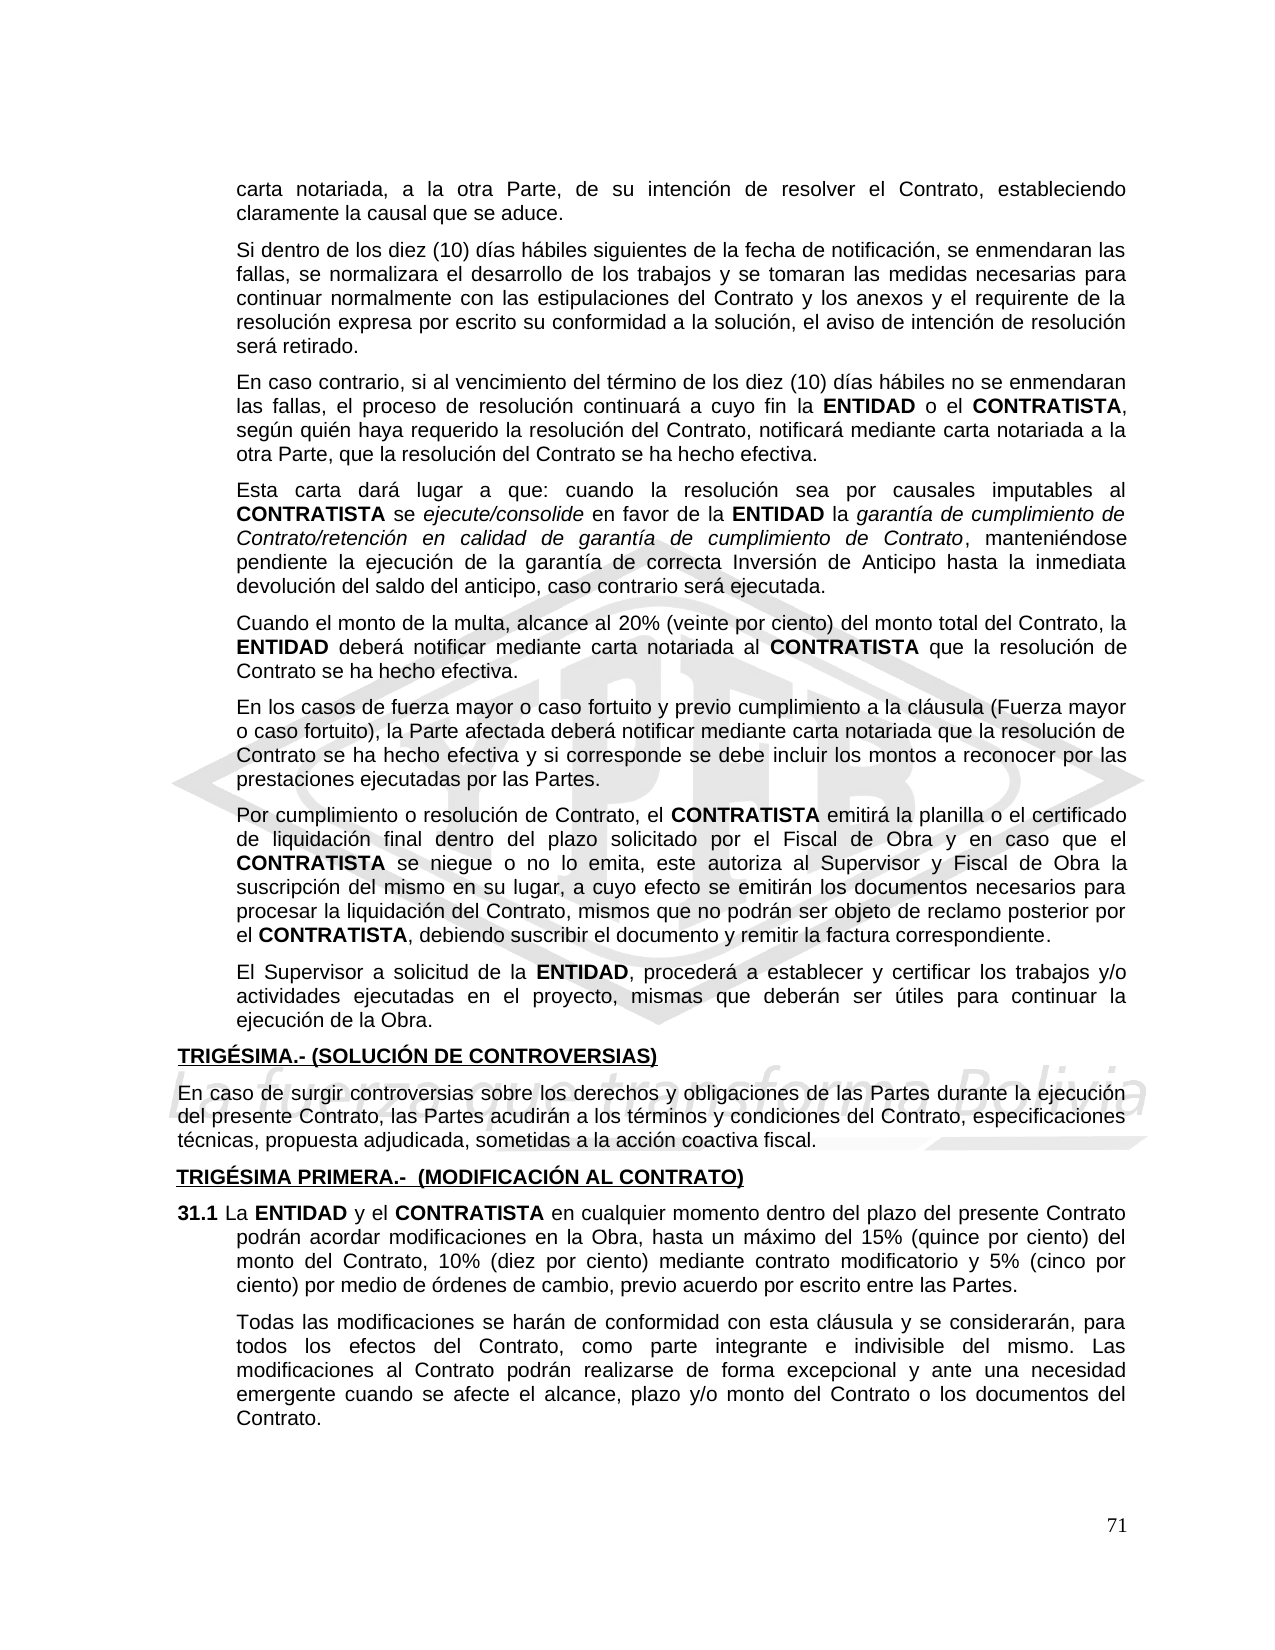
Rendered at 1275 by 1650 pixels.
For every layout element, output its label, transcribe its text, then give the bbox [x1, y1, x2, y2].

text En caso de surgir controversias sobre los derechos y obligaciones de las Partes durante la ejecución del presente Contrato, las Partes acudirán a los términos y condiciones del Contrato, especificaciones técnicas, propuesta adjudicada, sometidas a la acción coactiva fiscal. [177, 1080, 1127, 1152]
text En caso contrario, si al vencimiento del término de los diez (10) días hábiles no se enmendaran las fallas, el proceso de resolución continuará a cuyo fin la ENTIDAD o el CONTRATISTA, según quién haya requerido la resolución del Contrato, notificará mediante carta notariada a la otra Parte, que la resolución del Contrato se ha hecho efectiva. [236, 370, 1127, 466]
text Cuando el monto de la multa, alcance al 20% (veinte por ciento) del monto total del Contrato, la ENTIDAD deberá notificar mediante carta notariada al CONTRATISTA que la resolución de Contrato se ha hecho efectiva. [236, 611, 1127, 682]
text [236, 177, 1127, 225]
text En los casos de fuerza mayor o caso fortuito y previo cumplimiento a la cláusula (Fuerza mayor o caso fortuito), la Parte afectada deberá notificar mediante carta notariada que la resolución de Contrato se ha hecho efectiva y si corresponde se debe incluir los montos a reconocer por las prestaciones ejecutadas por las Partes. [236, 695, 1127, 791]
text Por cumplimiento o resolución de Contrato, el CONTRATISTA emitirá la planilla o el certificado de liquidación final dentro del plazo solicitado por el Fiscal de Obra y en caso que el CONTRATISTA se niegue o no lo emita, este autoriza al Supervisor y Fiscal de Obra la suscripción del mismo en su lugar, a cuyo efecto se emitirán los documentos necesarios para procesar la liquidación del Contrato, mismos que no podrán ser objeto de reclamo posterior por el CONTRATISTA, debiendo suscribir el documento y remitir la factura correspondiente. [236, 803, 1127, 947]
text TRIGÉSIMA PRIMERA.- (MODIFICACIÓN AL CONTRATO) [176, 1165, 1127, 1189]
text Si dentro de los diez (10) días hábiles siguientes de la fecha de notificación, se enmendaran las fallas, se normalizara el desarrollo de los trabajos y se tomaran las medidas necesarias para continuar normalmente con las estipulaciones del Contrato y los anexos y el requirente de la resolución expresa por escrito su conformidad a la solución, el aviso de intención de resolución será retirado. [236, 238, 1127, 357]
text TRIGÉSIMA.- (SOLUCIÓN DE CONTROVERSIAS) [177, 1044, 1127, 1068]
text Esta carta dará lugar a que: cuando la resolución sea por causales imputables al CONTRATISTA se ejecute/consolide en favor de la ENTIDAD la garantía de cumplimiento de Contrato/retención en calidad de garantía de cumplimiento de Contrato, manteniéndose pendiente la ejecución de la garantía de correcta Inversión de Anticipo hasta la inmediata devolución del saldo del anticipo, caso contrario será ejecutada. [236, 478, 1127, 598]
text El Supervisor a solicitud de la ENTIDAD, procederá a establecer y certificar los trabajos y/o actividades ejecutadas en el proyecto, mismas que deberán ser útiles para continuar la ejecución de la Obra. [177, 959, 1127, 1031]
text Todas las modificaciones se harán de conformidad con esta cláusula y se considerarán, para todos los efectos del Contrato, como parte integrante e indivisible del mismo. Las modificaciones al Contrato podrán realizarse de forma excepcional y ante una necesidad emergente cuando se afecte el alcance, plazo y/o monto del Contrato o los documentos del Contrato. [236, 1309, 1127, 1429]
text 31.1 La ENTIDAD y el CONTRATISTA en cualquier momento dentro del plazo del presente Contrato podrán acordar modificaciones en la Obra, hasta un máximo del 15% (quince por ciento) del monto del Contrato, 10% (diez por ciento) mediante contrato modificatorio y 5% (cinco por ciento) por medio de órdenes de cambio, previo acuerdo por escrito entre las Partes. [177, 1201, 1127, 1297]
